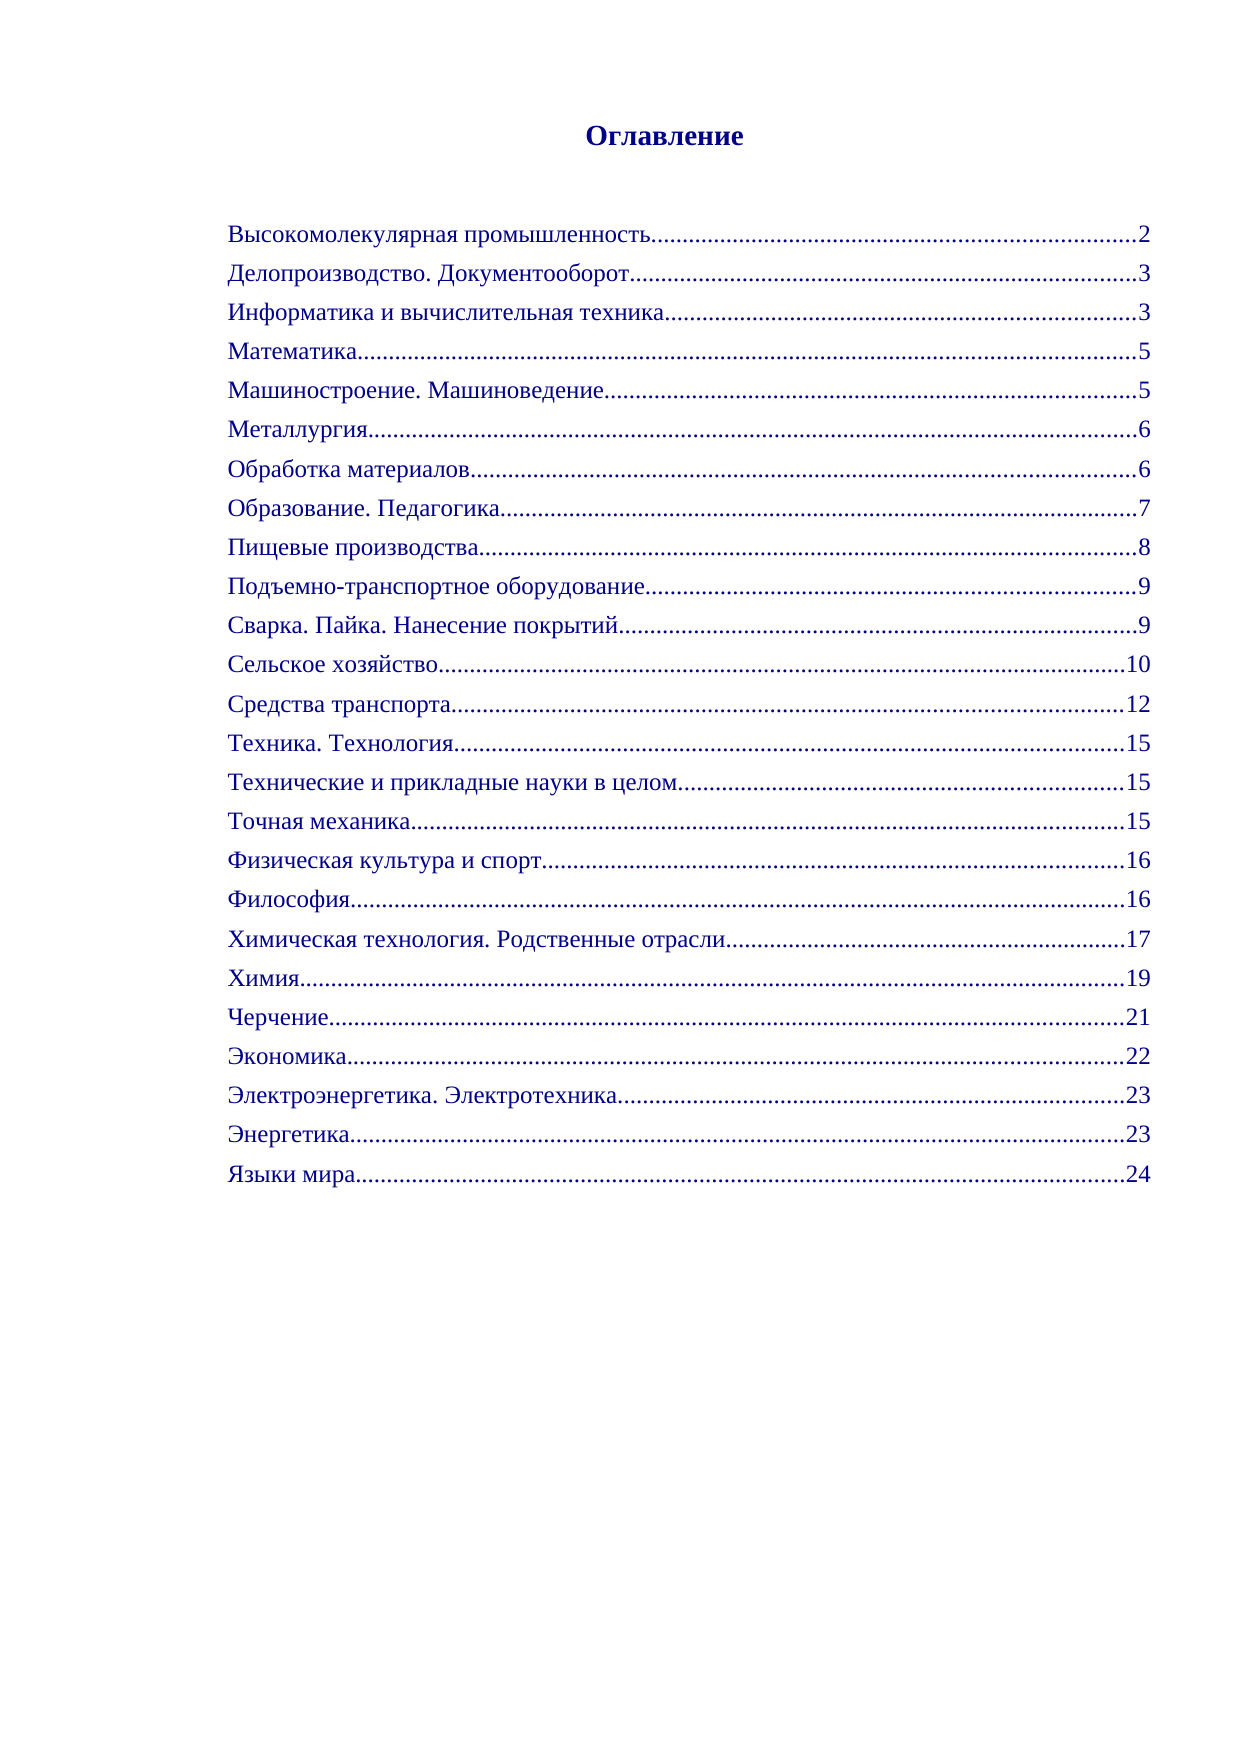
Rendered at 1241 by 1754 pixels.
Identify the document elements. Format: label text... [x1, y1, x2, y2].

text Машиностроение. Машиноведение. 5 [227, 375, 1152, 404]
text Черчение. 21 [227, 1002, 1152, 1031]
text Средства транспорта. 12 [227, 689, 1152, 717]
text Электроэнергетика. Электротехника. 23 [227, 1080, 1152, 1109]
text Сельское хозяйство. 10 [227, 649, 1152, 678]
text Математика. 5 [227, 336, 1152, 365]
text Точная механика. 15 [227, 806, 1152, 835]
text Энергетика. 23 [227, 1119, 1152, 1148]
text Информатика и вычислительная техника. 3 [227, 297, 1152, 326]
text Делопроизводство. Документооборот. 3 [227, 258, 1152, 287]
text Пищевые производства. 8 [227, 532, 1152, 561]
text Техника. Технология. 15 [227, 728, 1152, 757]
text Оглавление [177, 118, 1152, 152]
text Образование. Педагогика. 7 [227, 493, 1152, 522]
text Химия. 19 [227, 963, 1152, 992]
text Химическая технология. Родственные отрасли. 17 [227, 924, 1152, 952]
text Металлургия. 6 [227, 414, 1152, 443]
text Обработка материалов. 6 [227, 454, 1152, 482]
text Философия. 16 [227, 884, 1152, 913]
text Языки мира. 24 [227, 1159, 1152, 1187]
text Экономика. 22 [227, 1041, 1152, 1070]
text Технические и прикладные науки в целом. 15 [227, 767, 1152, 796]
text Физическая культура и спорт. 16 [227, 845, 1152, 874]
text Подъемно-транспортное оборудование. 9 [227, 571, 1152, 600]
text Сварка. Пайка. Нанесение покрытий. 9 [227, 610, 1152, 639]
text Высокомолекулярная промышленность. 2 [227, 219, 1152, 247]
